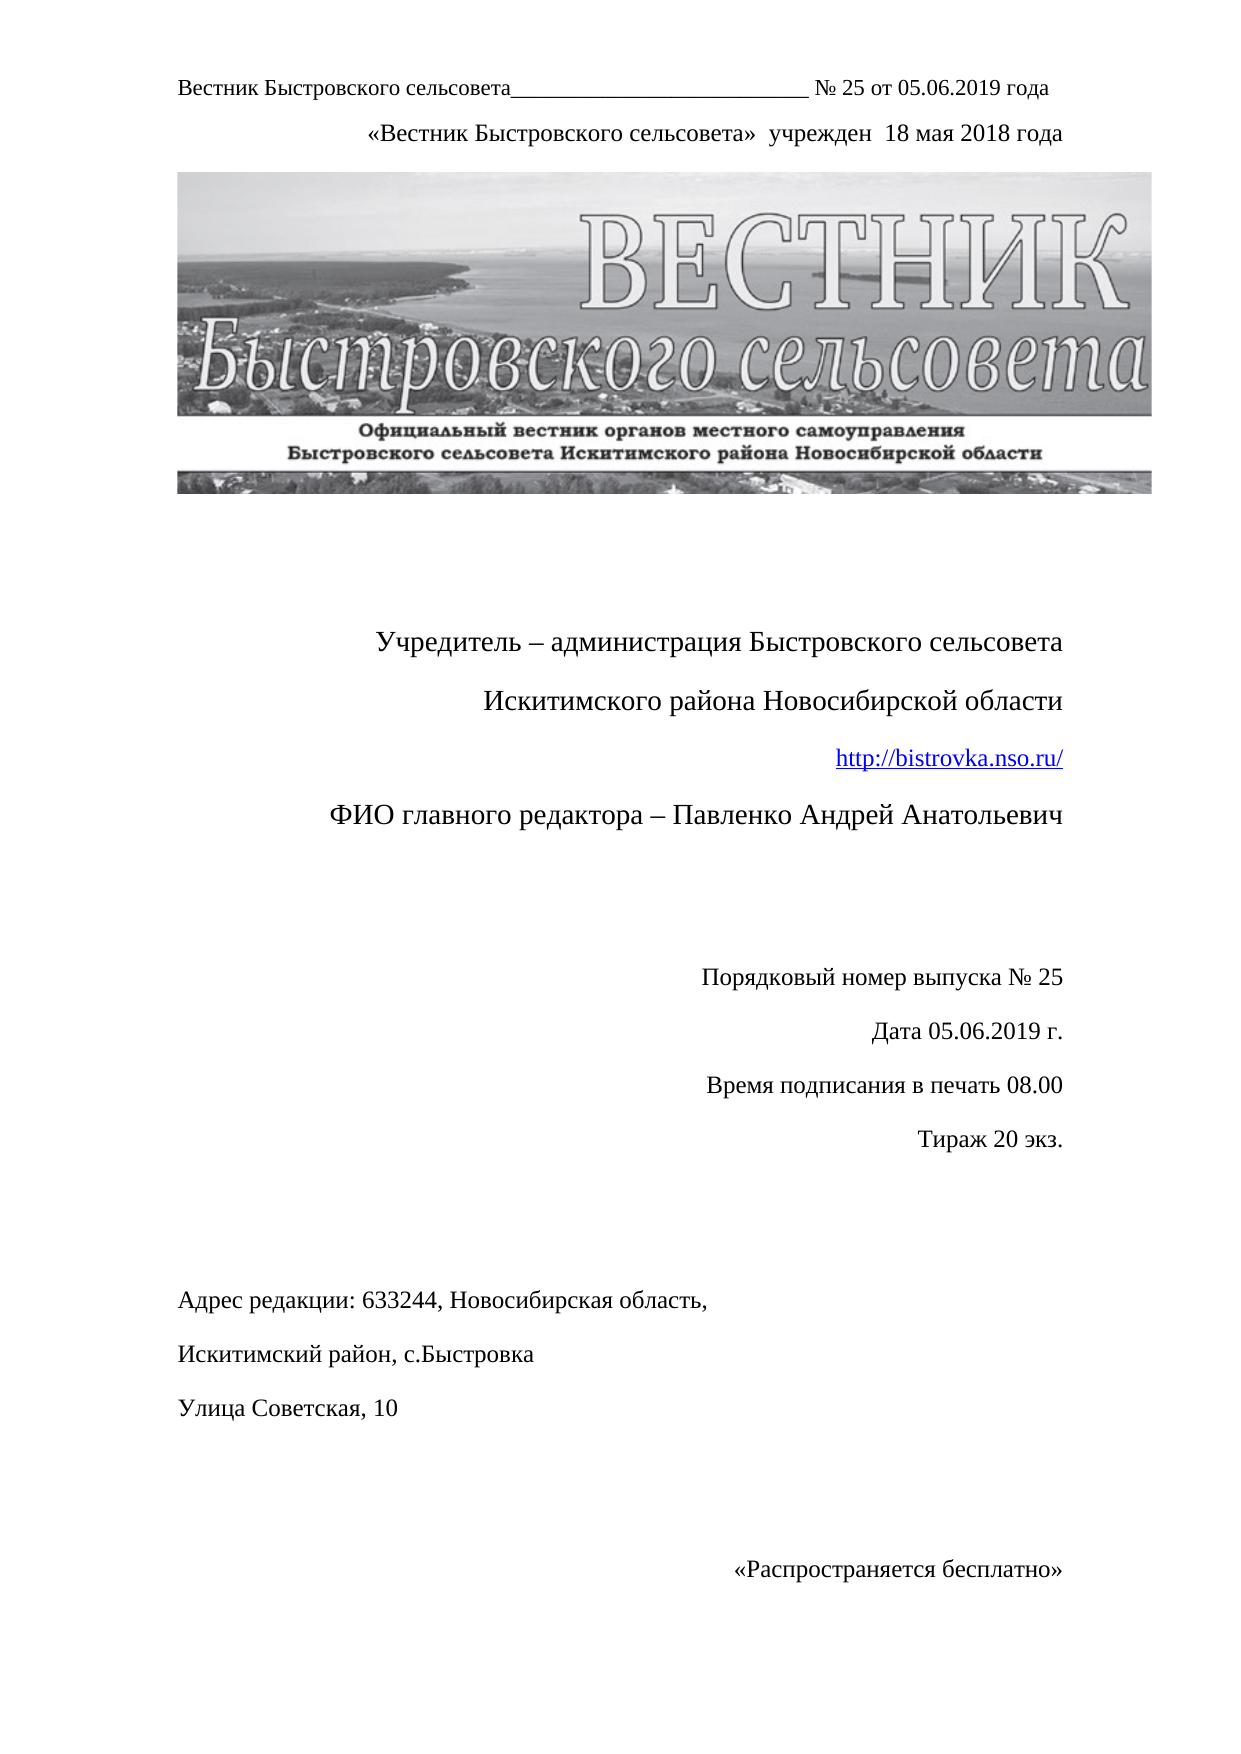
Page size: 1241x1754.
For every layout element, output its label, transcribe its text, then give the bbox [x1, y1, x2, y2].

text http://bistrovka.nso.ru/ [177, 743, 1063, 772]
text Время подписания в печать 08.00 [177, 1070, 1063, 1099]
text ФИО главного редактора – Павленко Андрей Анатольевич [177, 797, 1063, 830]
text Порядковый номер выпуска № 25 [177, 962, 1063, 991]
text Тираж 20 экз. [177, 1124, 1063, 1152]
text «Вестник Быстровского сельсовета» учрежден 18 мая 2018 года [177, 118, 1063, 147]
text Адрес редакции: 633244, Новосибирская область, [177, 1285, 1063, 1314]
text Искитимский район, с.Быстровка [177, 1339, 1063, 1368]
text Учредитель – администрация Быстровского сельсовета [177, 624, 1063, 658]
text «Распространяется бесплатно» [177, 1554, 1063, 1583]
text Дата 05.06.2019 г. [177, 1016, 1063, 1045]
text Искитимского района Новосибирской области [177, 683, 1063, 717]
text Улица Советская, 10 [177, 1393, 1063, 1422]
